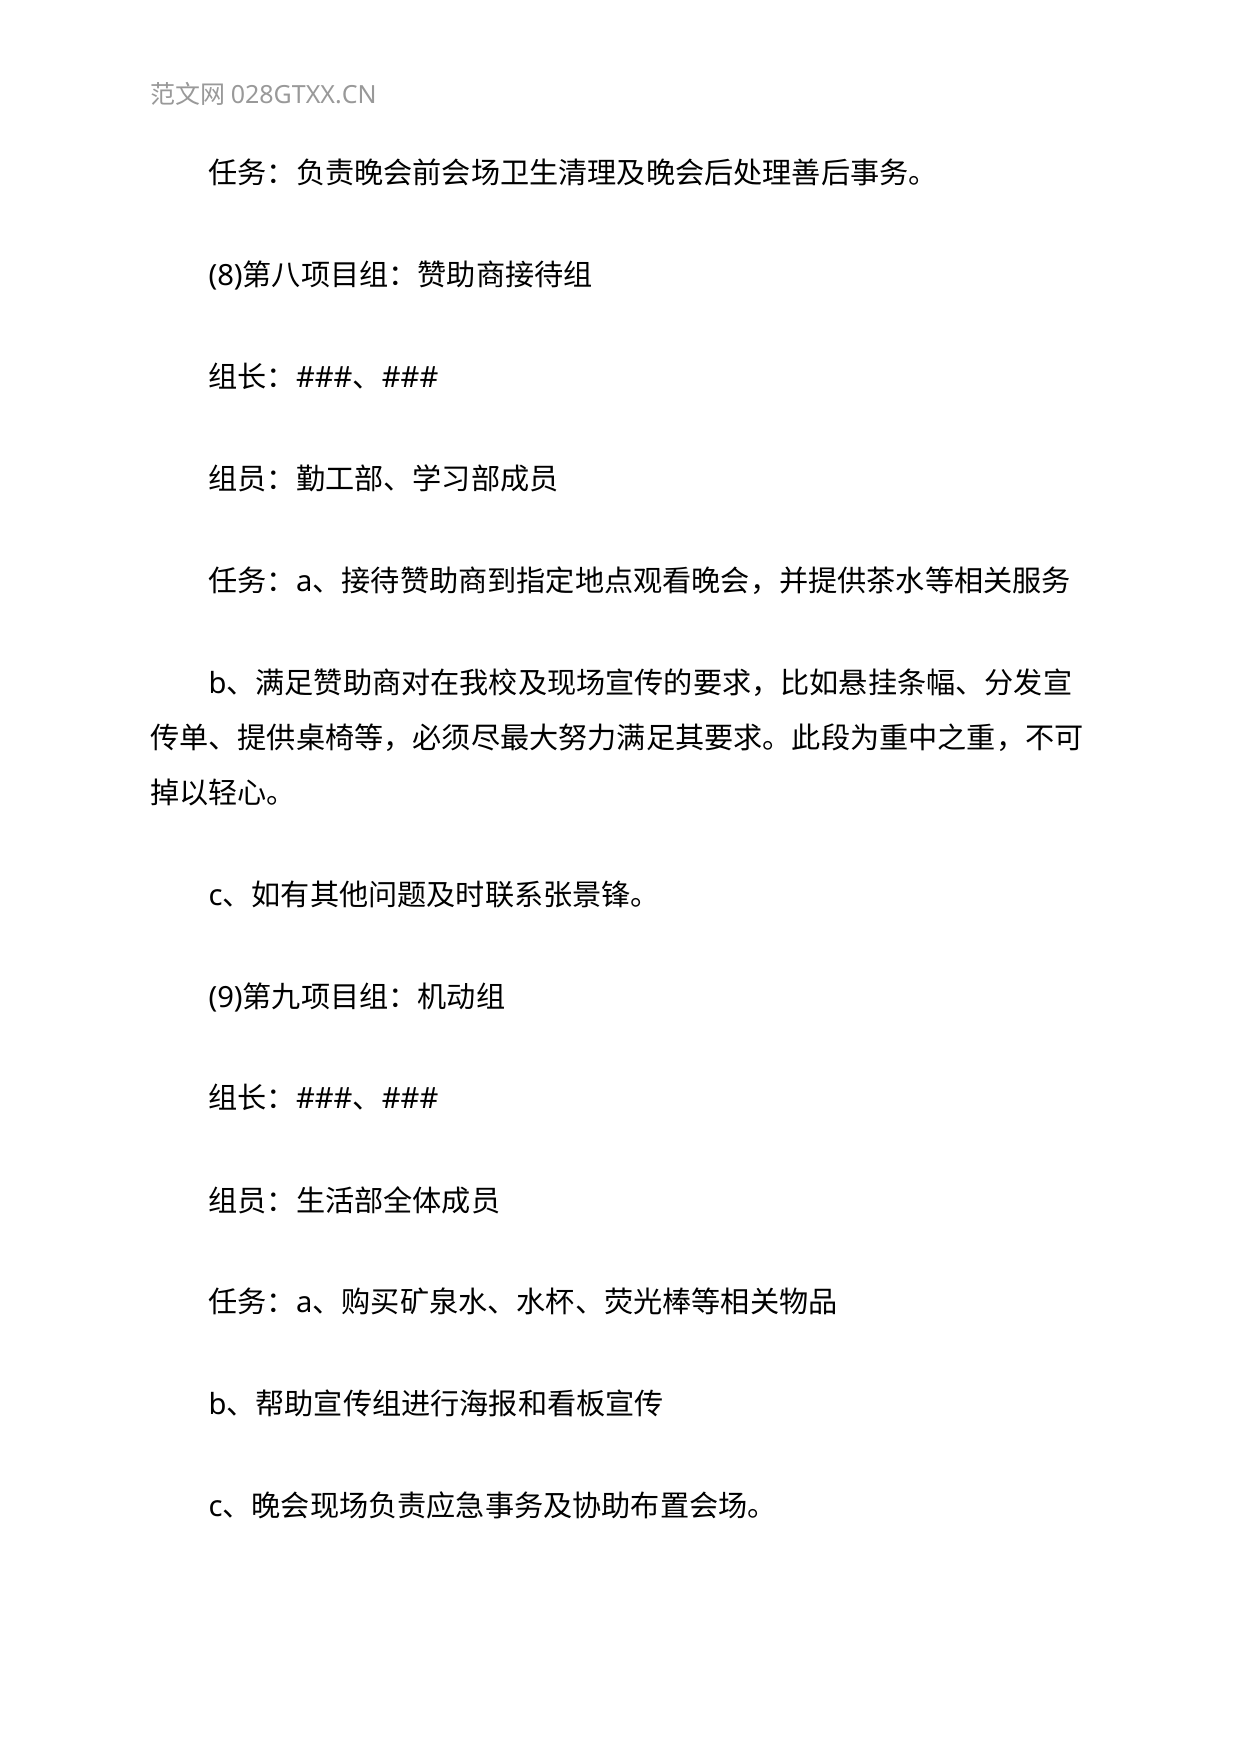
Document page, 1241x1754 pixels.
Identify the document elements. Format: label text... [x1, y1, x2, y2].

text c、晚会现场负责应急事务及协助布置会场。 [150, 1483, 1090, 1525]
text c、如有其他问题及时联系张景锋。 [150, 871, 1090, 913]
text b、帮助宣传组进行海报和看板宣传 [150, 1381, 1090, 1423]
text 任务：a、接待赞助商到指定地点观看晚会，并提供茶水等相关服务 [150, 557, 1090, 600]
text (9)第九项目组：机动组 [150, 973, 1090, 1016]
text 组长：###、### [150, 354, 1090, 396]
text 组员：生活部全体成员 [150, 1177, 1090, 1219]
text b、满足赞助商对在我校及现场宣传的要求，比如悬挂条幅、分发宣传单、提供桌椅等，必须尽最大努力满足其要求。此段为重中之重，不可掉以轻心。 [150, 659, 1090, 812]
text 组员：勤工部、学习部成员 [150, 456, 1090, 498]
text 任务：a、购买矿泉水、水杯、荧光棒等相关物品 [150, 1279, 1090, 1321]
text 组长：###、### [150, 1075, 1090, 1117]
text 任务：负责晚会前会场卫生清理及晚会后处理善后事务。 [150, 150, 1090, 192]
text (8)第八项目组：赞助商接待组 [150, 252, 1090, 294]
